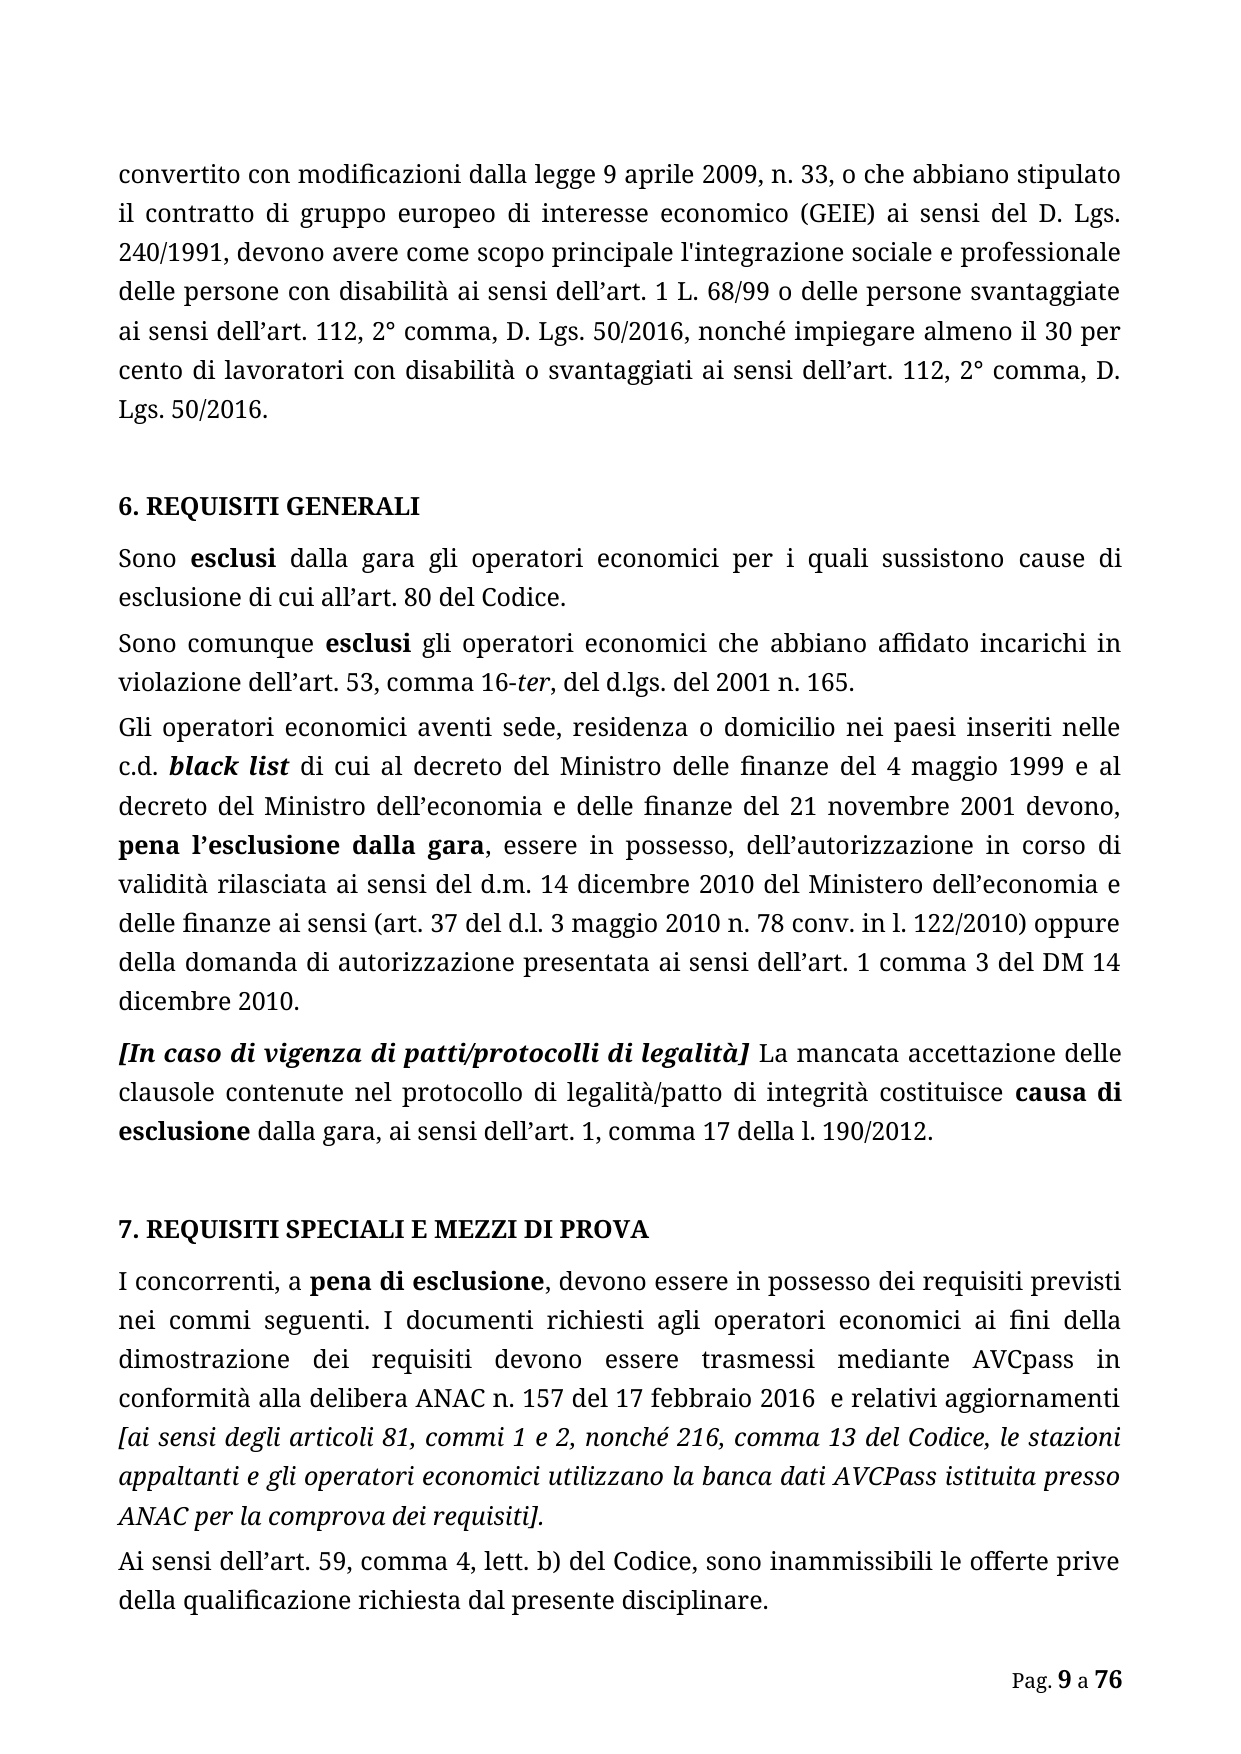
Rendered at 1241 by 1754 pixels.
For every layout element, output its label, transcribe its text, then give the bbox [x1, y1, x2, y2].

text [In caso di vigenza di patti/protocolli di legalità] La mancata accettazione delle clausole contenute nel protocollo di legalità/patto di integrità costituisce causa di esclusione dalla gara, ai sensi dell’art. 1, comma 17 della l. 190/2012. [118, 1036, 1122, 1148]
text Ai sensi dell’art. 59, comma 4, lett. b) del Codice, sono inammissibili le offerte prive della qualificazione richiesta dal presente disciplinare. [118, 1544, 1122, 1617]
text Sono esclusi dalla gara gli operatori economici per i quali sussistono cause di esclusione di cui all’art. 80 del Codice. [118, 541, 1122, 614]
text Sono comunque esclusi gli operatori economici che abbiano affidato incarichi in violazione dell’art. 53, comma 16-ter, del d.lgs. del 2001 n. 165. [118, 625, 1122, 698]
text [118, 157, 1122, 426]
text I concorrenti, a pena di esclusione, devono essere in possesso dei requisiti previsti nei commi seguenti. I documenti richiesti agli operatori economici ai fini della dimostrazione dei requisiti devono essere trasmessi mediante AVCpass in conformità alla delibera ANAC n. 157 del 17 febbraio 2016 e relativi aggiornamenti [ai sensi degli articoli 81, commi 1 e 2, nonché 216, comma 13 del Codice, le stazioni appaltanti e gli operatori economici utilizzano la banca dati AVCPass istituita presso ANAC per la comprova dei requisiti]. [118, 1263, 1122, 1532]
subtitle 6. REQUISITI GENERALI [118, 489, 1122, 523]
text Gli operatori economici aventi sede, residenza o domicilio nei paesi inseriti nelle c.d. black list di cui al decreto del Ministro delle finanze del 4 maggio 1999 e al decreto del Ministro dell’economia e delle finanze del 21 novembre 2001 devono, pena l’esclusione dalla gara, essere in possesso, dell’autorizzazione in corso di validità rilasciata ai sensi del d.m. 14 dicembre 2010 del Ministero dell’economia e delle finanze ai sensi (art. 37 del d.l. 3 maggio 2010 n. 78 conv. in l. 122/2010) oppure della domanda di autorizzazione presentata ai sensi dell’art. 1 comma 3 del DM 14 dicembre 2010. [118, 710, 1122, 1018]
subtitle 7. REQUISITI SPECIALI E MEZZI DI PROVA [118, 1212, 1122, 1246]
